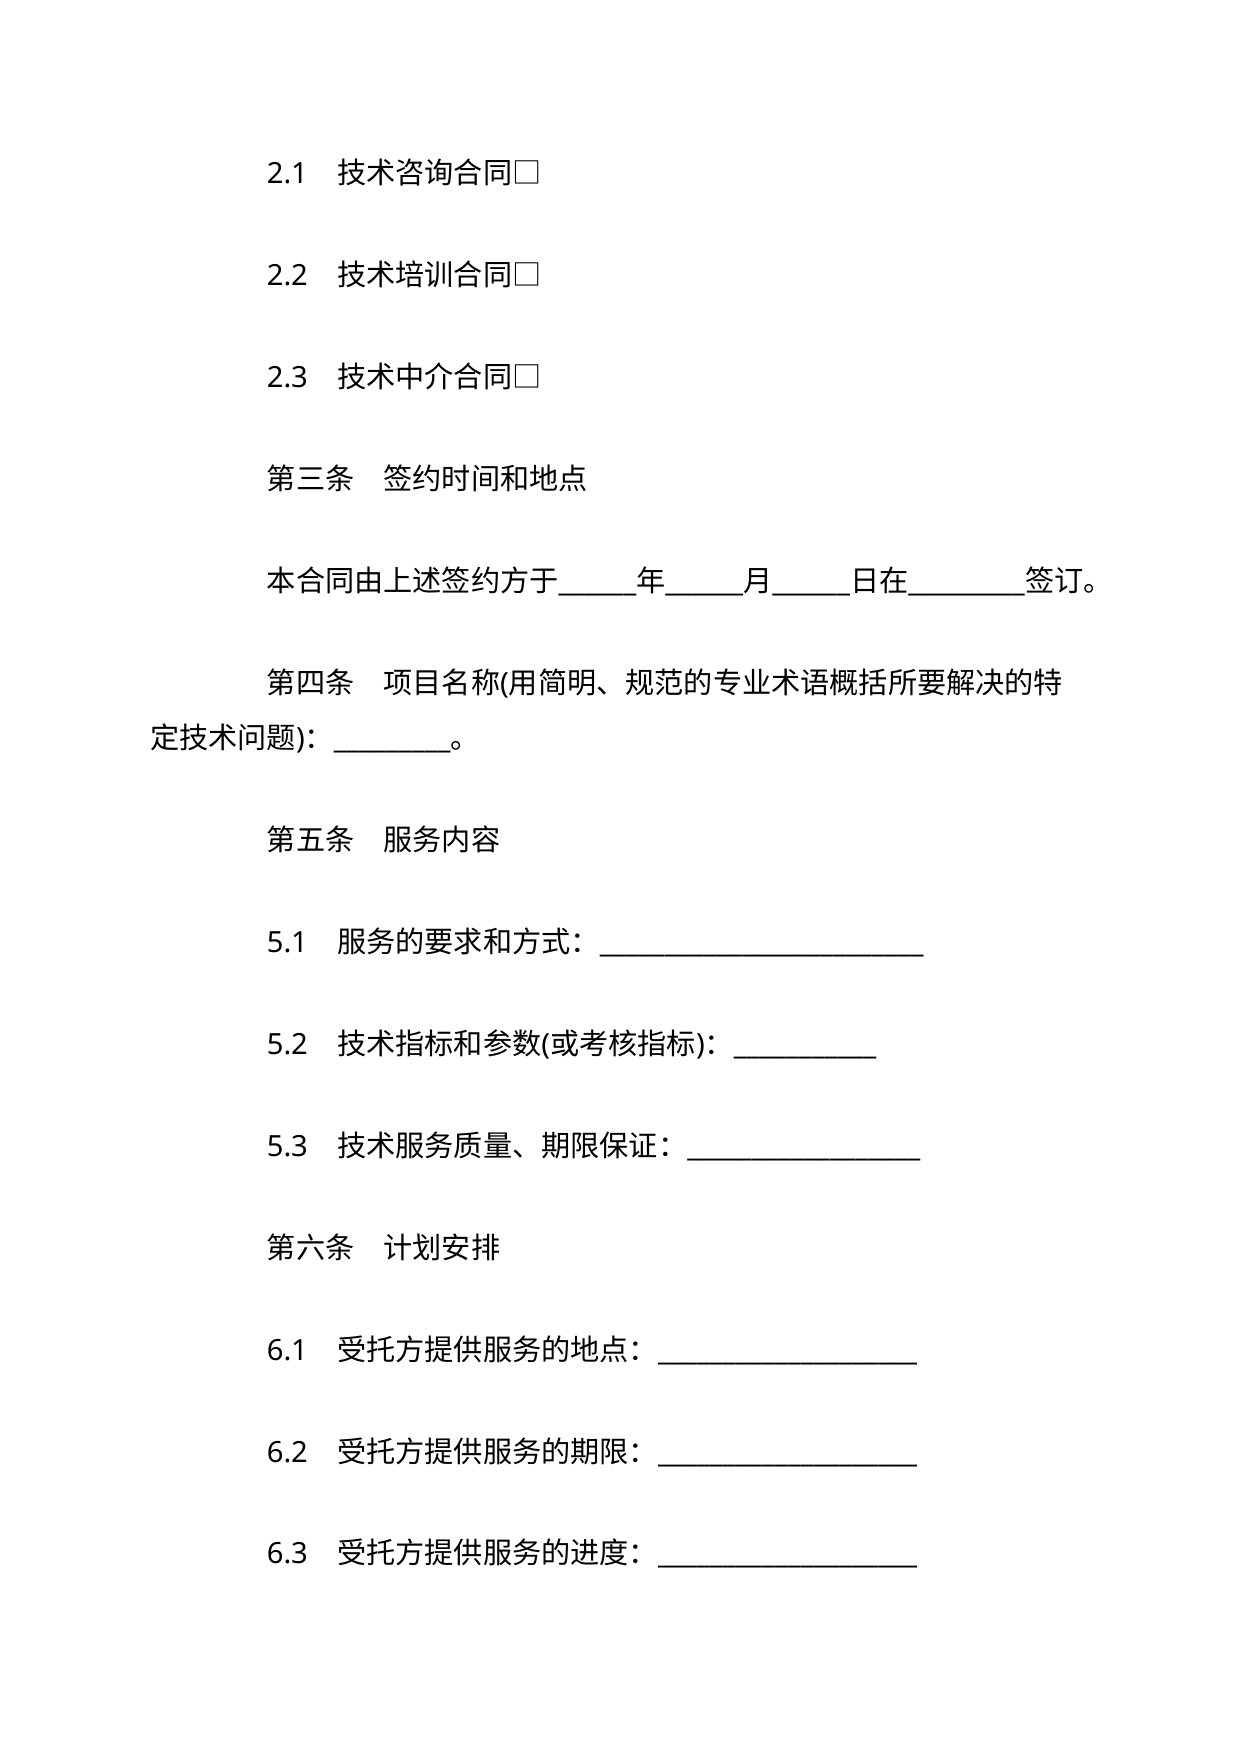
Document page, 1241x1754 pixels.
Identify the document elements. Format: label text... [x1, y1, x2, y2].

text 6.1 受托方提供服务的地点：____________________ [150, 1326, 1090, 1368]
text 第四条 项目名称(用简明、规范的专业术语概括所要解决的特定技术问题)：_________。 [150, 660, 1090, 757]
text 5.1 服务的要求和方式：_________________________ [150, 918, 1090, 961]
text 第三条 签约时间和地点 [150, 456, 1090, 498]
text 5.2 技术指标和参数(或考核指标)：___________ [150, 1020, 1090, 1063]
text 2.2 技术培训合同□ [150, 252, 1090, 294]
text 6.2 受托方提供服务的期限：____________________ [150, 1428, 1090, 1471]
text 5.3 技术服务质量、期限保证：__________________ [150, 1122, 1090, 1165]
text 2.1 技术咨询合同□ [150, 150, 1090, 192]
text 6.3 受托方提供服务的进度：____________________ [150, 1530, 1090, 1572]
text 第六条 计划安排 [150, 1224, 1090, 1267]
text 本合同由上述签约方于______年______月______日在_________签订。 [150, 558, 1090, 600]
text 2.3 技术中介合同□ [150, 354, 1090, 396]
text 第五条 服务内容 [150, 817, 1090, 859]
